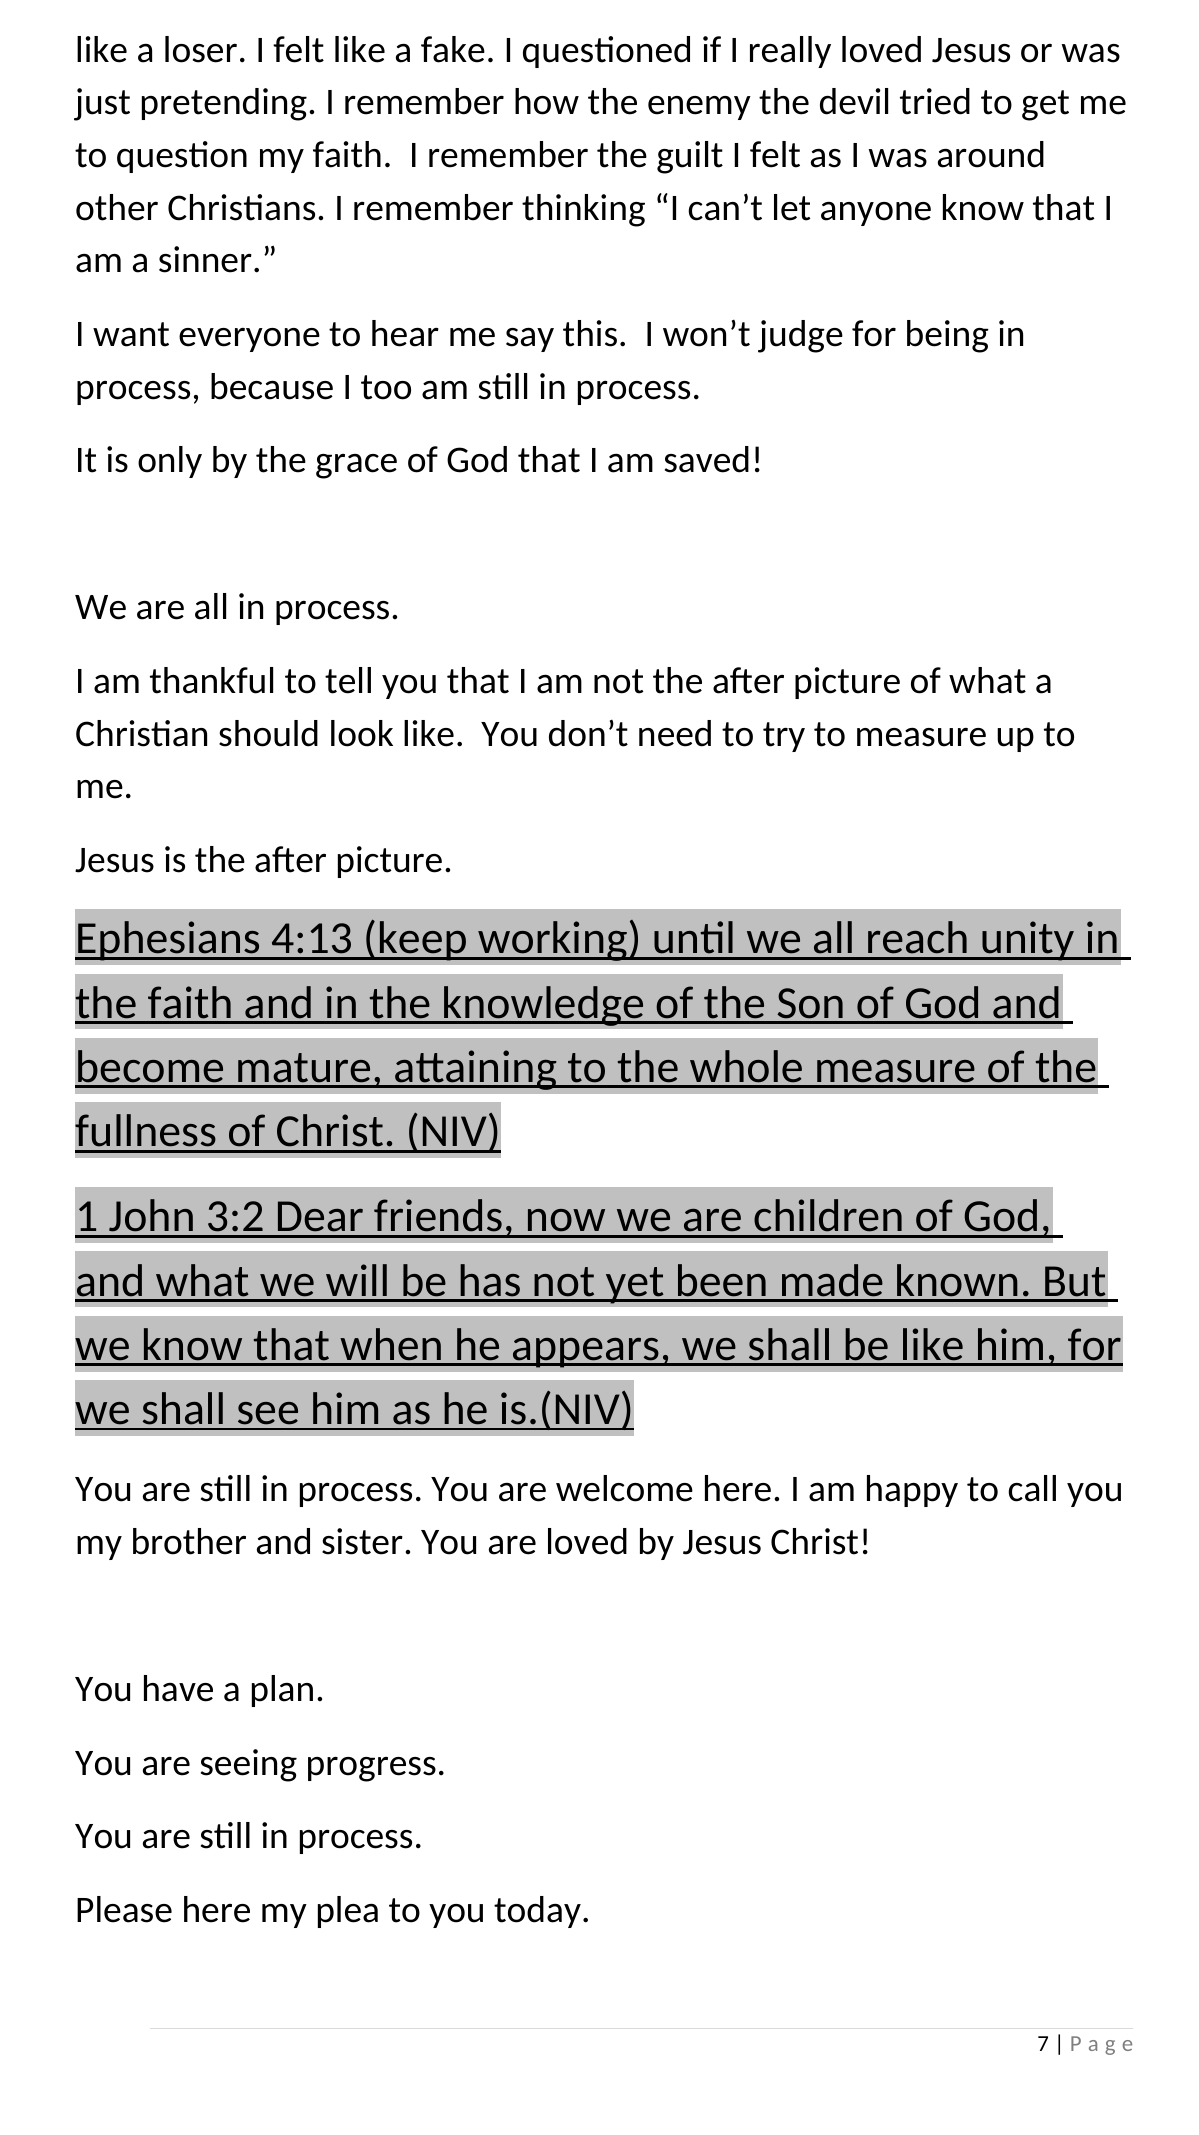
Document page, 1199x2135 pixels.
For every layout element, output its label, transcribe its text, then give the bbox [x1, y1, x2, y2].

text I am thankful to tell you that I am not the after picture of what a Christian should look like. You don’t need to try to measure up to me. [75, 657, 1133, 808]
text You are seeing progress. [75, 1738, 1133, 1784]
text Ephesians 4:13 (keep working) until we all reach unity in the faith and in the knowledge of the Son of God and become mature, attaining to the whole measure of the fullness of Christ. (NIV) [75, 909, 1133, 1158]
text 1 John 3:2 Dear friends, now we are children of God, and what we will be has not yet been made known. But we know that when he appears, we shall be like him, for we shall see him as he is.(NIV) [75, 1187, 1133, 1436]
text You have a plan. [75, 1665, 1133, 1711]
text Jesus is the after picture. [75, 836, 1133, 882]
text I want everyone to hear me say this. I won’t judge for being in process, because I too am still in process. [75, 310, 1133, 408]
text You are still in process. [75, 1812, 1133, 1858]
text It is only by the grace of God that I am saved! [75, 436, 1133, 482]
text Please here my plea to you today. [75, 1886, 1133, 1931]
text We are all in process. [75, 583, 1133, 629]
text You are still in process. You are welcome here. I am happy to call you my brother and sister. You are loved by Jesus Christ! [75, 1465, 1133, 1564]
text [75, 26, 1133, 282]
